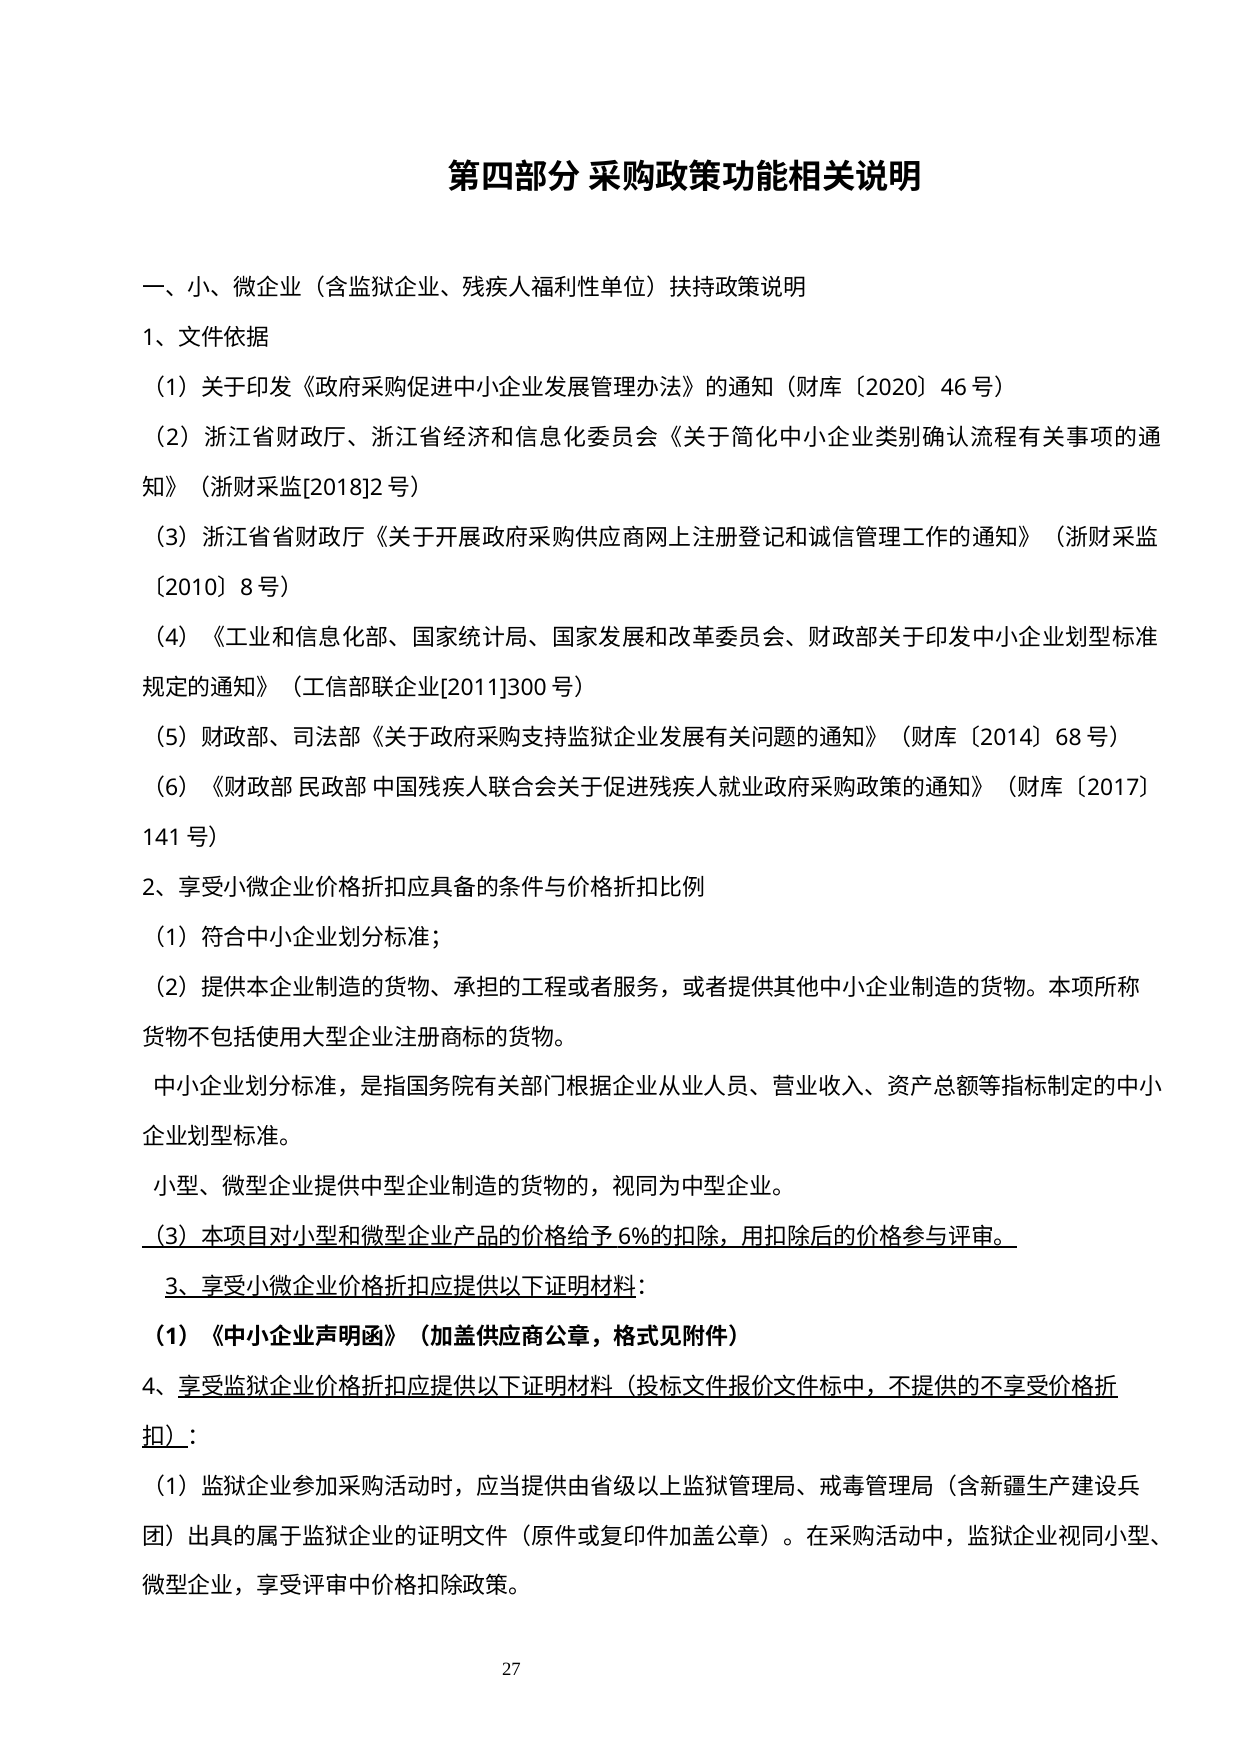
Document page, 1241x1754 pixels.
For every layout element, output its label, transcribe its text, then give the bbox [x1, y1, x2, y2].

text （2）提供本企业制造的货物、承担的工程或者服务，或者提供其他中小企业制造的货物。本项所称货物不包括使用大型企业注册商标的货物。 [142, 968, 1162, 1052]
text 中小企业划分标准，是指国务院有关部门根据企业从业人员、营业收入、资产总额等指标制定的中小企业划型标准。 [142, 1068, 1162, 1151]
text 小型、微型企业提供中型企业制造的货物的，视同为中型企业。 [142, 1168, 1162, 1201]
text （1）监狱企业参加采购活动时，应当提供由省级以上监狱管理局、戒毒管理局（含新疆生产建设兵团）出具的属于监狱企业的证明文件（原件或复印件加盖公章）。在采购活动中，监狱企业视同小型、微型企业，享受评审中价格扣除政策。 [142, 1468, 1162, 1601]
text （1）关于印发《政府采购促进中小企业发展管理办法》的通知（财库〔2020〕46号） [142, 369, 1162, 402]
text （1）符合中小企业划分标准； [142, 918, 1162, 952]
text （6）《财政部 民政部 中国残疾人联合会关于促进残疾人就业政府采购政策的通知》（财库〔2017〕 141号） [142, 769, 1162, 852]
text 第四部分 采购政策功能相关说明 [142, 150, 1162, 198]
text （5）财政部、司法部《关于政府采购支持监狱企业发展有关问题的通知》（财库〔2014〕68号） [142, 719, 1162, 752]
text 3、享受小微企业价格折扣应提供以下证明材料： [142, 1268, 1162, 1301]
text （3）浙江省省财政厅《关于开展政府采购供应商网上注册登记和诚信管理工作的通知》（浙财采监〔2010〕8号） [142, 519, 1162, 602]
text （1）《中小企业声明函》（加盖供应商公章，格式见附件） [142, 1318, 1162, 1351]
text 4、享受监狱企业价格折扣应提供以下证明材料（投标文件报价文件标中，不提供的不享受价格折扣）： [142, 1368, 1162, 1451]
text 1、文件依据 [142, 319, 1162, 352]
text （2）浙江省财政厅、浙江省经济和信息化委员会《关于简化中小企业类别确认流程有关事项的通知》（浙财采监[2018]2号） [142, 419, 1162, 502]
text 一、小、微企业（含监狱企业、残疾人福利性单位）扶持政策说明 [142, 269, 1162, 302]
text 2、享受小微企业价格折扣应具备的条件与价格折扣比例 [142, 868, 1162, 902]
text （3）本项目对小型和微型企业产品的价格给予6%的扣除，用扣除后的价格参与评审。 [142, 1218, 1162, 1251]
text （4）《工业和信息化部、国家统计局、国家发展和改革委员会、财政部关于印发中小企业划型标准规定的通知》（工信部联企业[2011]300号） [142, 619, 1162, 702]
